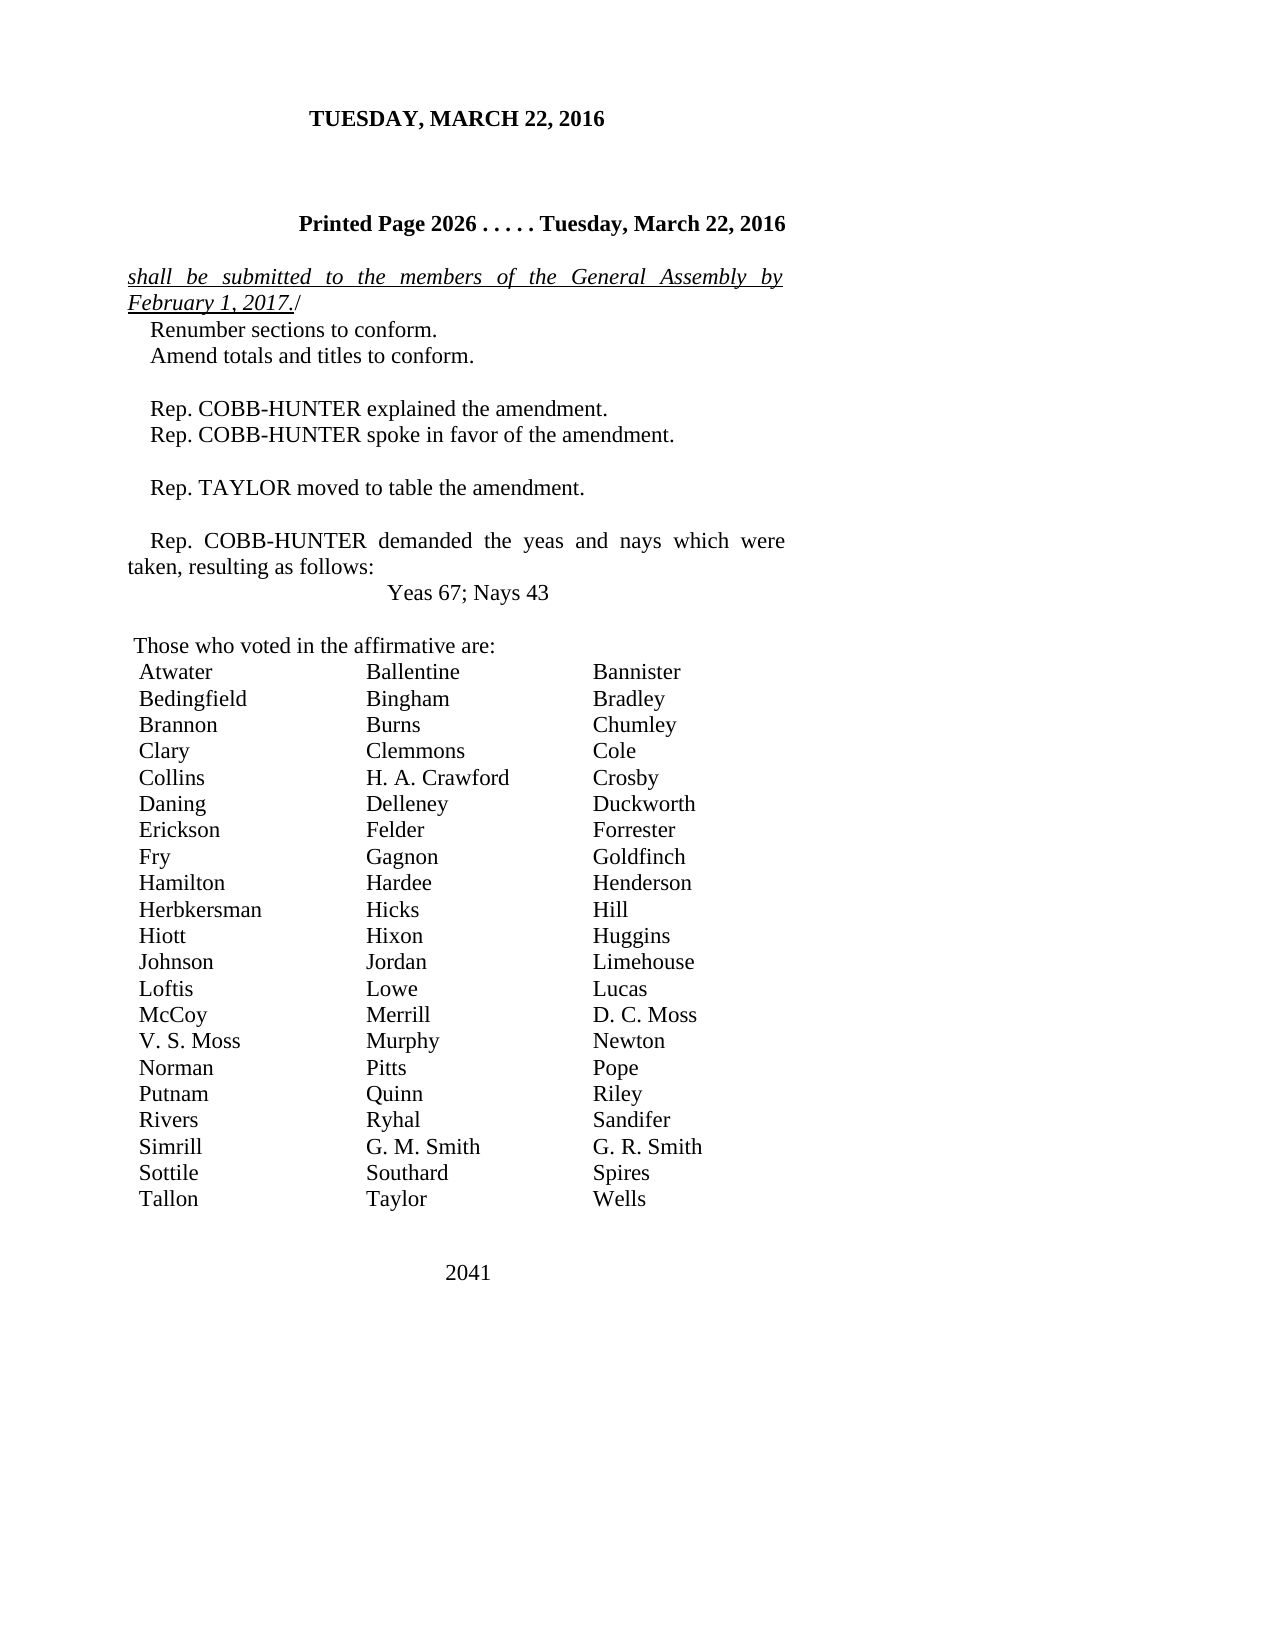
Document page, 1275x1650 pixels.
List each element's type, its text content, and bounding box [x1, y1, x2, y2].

text Renumber sections to conform. [127, 316, 786, 342]
text Amend totals and titles to conform. [127, 342, 786, 368]
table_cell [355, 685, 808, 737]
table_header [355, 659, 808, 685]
text Rep. TAYLOR moved to table the amendment. [127, 474, 786, 500]
text Rep. COBB-HUNTER spoke in favor of the amendment. [127, 421, 786, 448]
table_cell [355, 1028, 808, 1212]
text Yeas 67; Nays 43 [127, 579, 786, 606]
text shall be submitted to the members of the General Assembly by February 1, 2017./ [127, 263, 786, 316]
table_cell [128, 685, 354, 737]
text Those who voted in the affirmative are: [127, 632, 786, 658]
text Rep. COBB-HUNTER explained the amendment. [127, 395, 786, 421]
text Printed Page 2026 . . . . . Tuesday, March 22, 2016 [127, 210, 786, 237]
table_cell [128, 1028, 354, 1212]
text Rep. COBB-HUNTER demanded the yeas and nays which were taken, resulting as follows: [127, 527, 786, 579]
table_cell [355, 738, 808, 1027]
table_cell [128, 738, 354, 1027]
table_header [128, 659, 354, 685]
